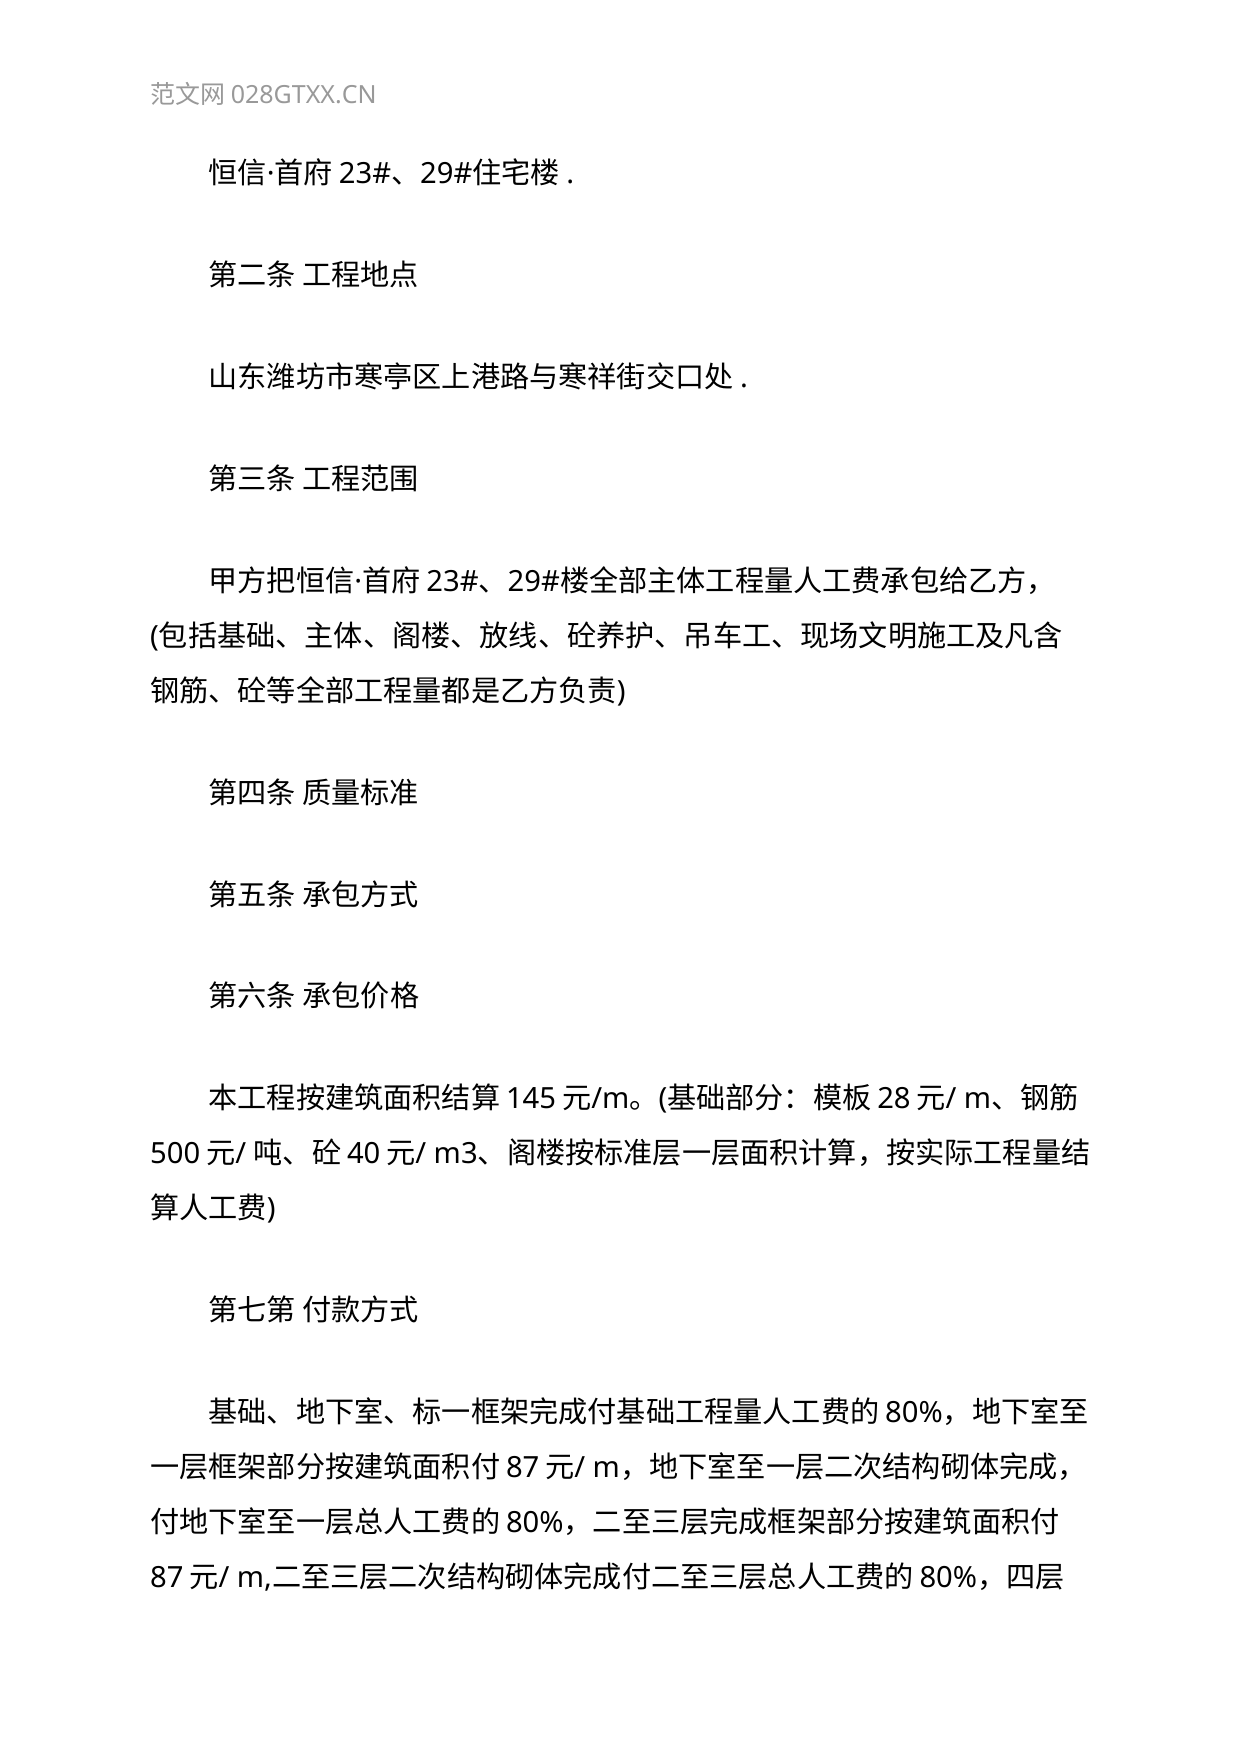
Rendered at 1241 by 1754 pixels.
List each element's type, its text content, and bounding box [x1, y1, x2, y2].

text 第六条 承包价格 [150, 973, 1090, 1015]
text 本工程按建筑面积结算145元/m。(基础部分：模板28元/ m、钢筋500元/ 吨、砼40元/ m3、阁楼按标准层一层面积计算，按实际工程量结算人工费) [150, 1075, 1090, 1227]
text 恒信·首府23#、29#住宅楼 . [150, 150, 1090, 192]
text 第四条 质量标准 [150, 769, 1090, 812]
text 甲方把恒信·首府23#、29#楼全部主体工程量人工费承包给乙方，(包括基础、主体、阁楼、放线、砼养护、吊车工、现场文明施工及凡含钢筋、砼等全部工程量都是乙方负责) [150, 557, 1090, 710]
text 第五条 承包方式 [150, 871, 1090, 913]
text 第七第 付款方式 [150, 1287, 1090, 1329]
text 山东潍坊市寒亭区上港路与寒祥街交口处 . [150, 354, 1090, 396]
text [150, 1388, 1090, 1596]
text 第三条 工程范围 [150, 456, 1090, 498]
text 第二条 工程地点 [150, 252, 1090, 294]
